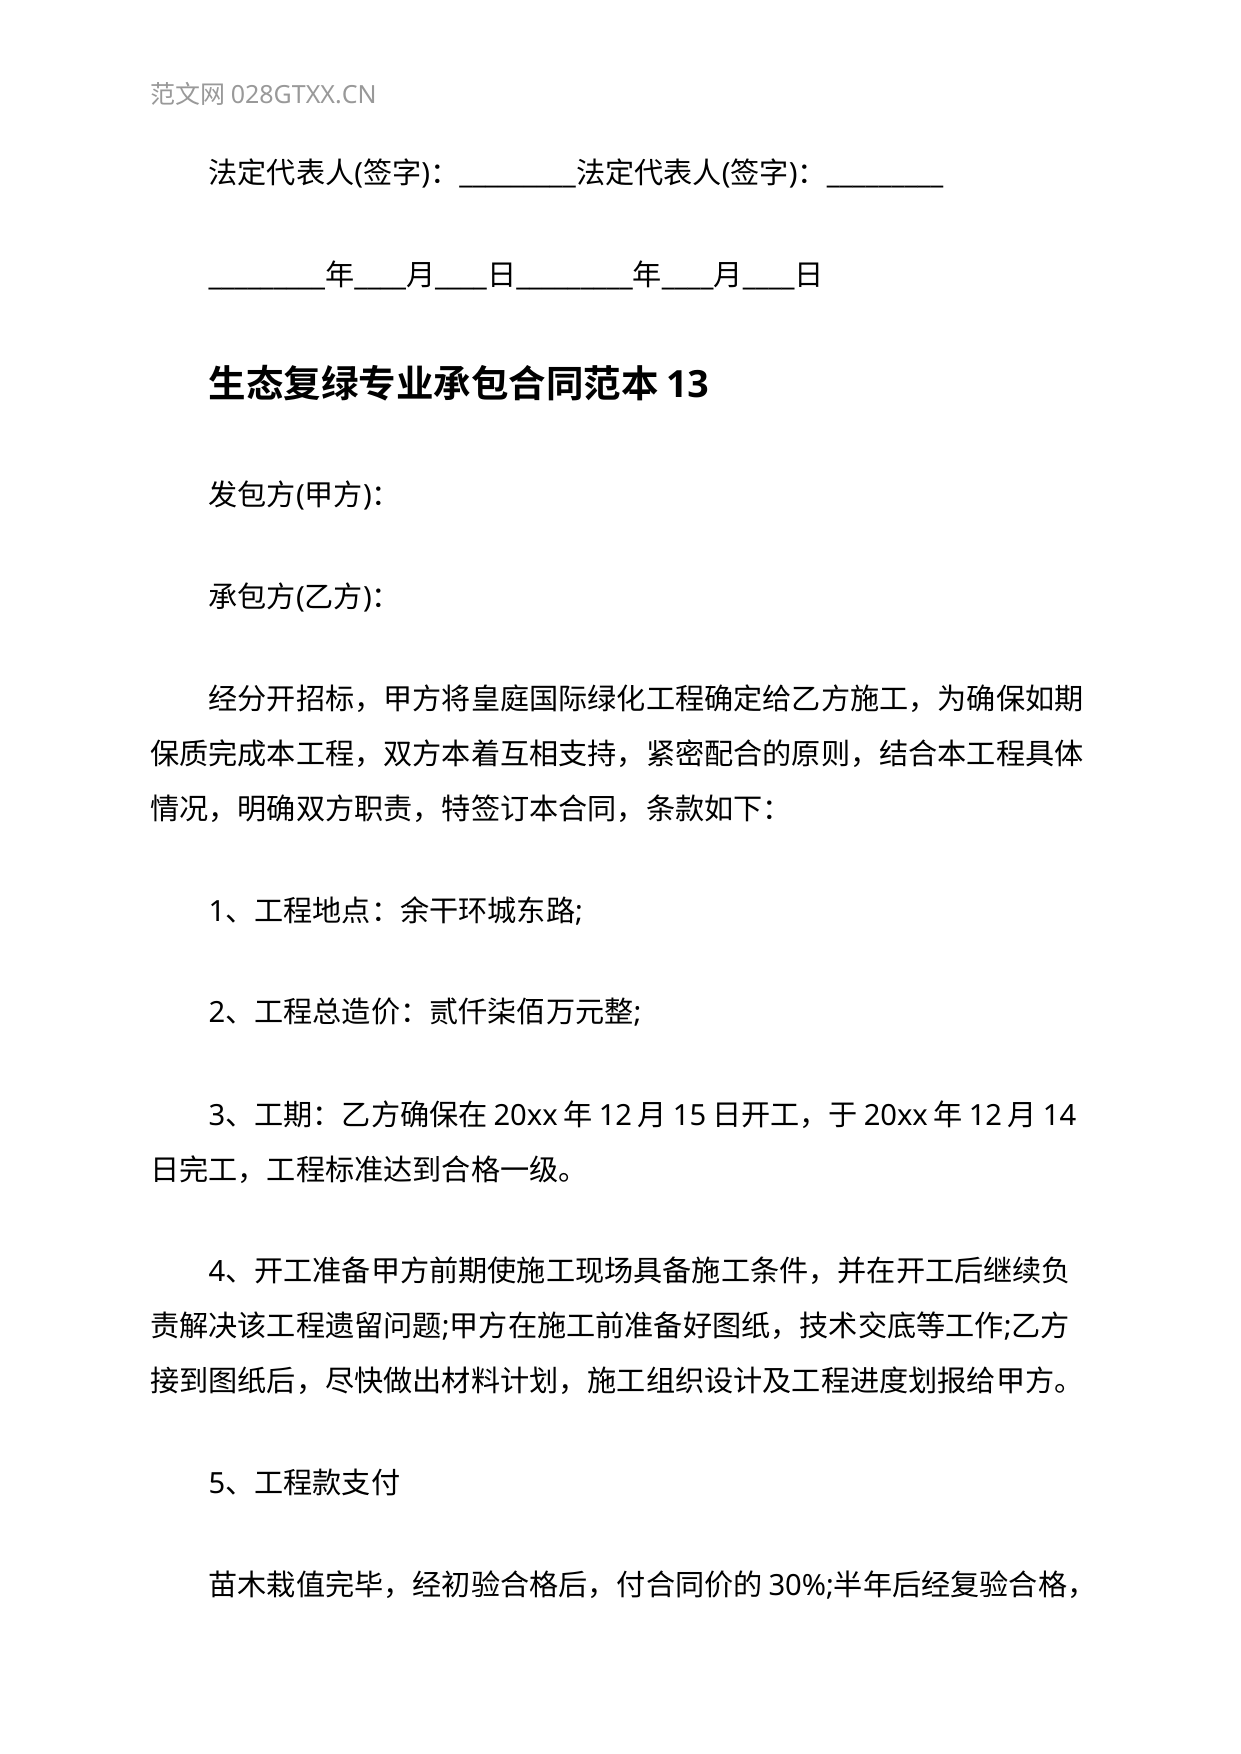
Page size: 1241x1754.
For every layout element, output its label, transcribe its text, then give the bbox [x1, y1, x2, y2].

text 经分开招标，甲方将皇庭国际绿化工程确定给乙方施工，为确保如期保质完成本工程，双方本着互相支持，紧密配合的原则，结合本工程具体情况，明确双方职责，特签订本合同，条款如下： [150, 676, 1090, 828]
text _________年____月____日_________年____月____日 [150, 252, 1090, 294]
text 5、工程款支付 [150, 1459, 1090, 1502]
text 3、工期：乙方确保在20xx年12月15日开工，于20xx年12月14日完工，工程标准达到合格一级。 [150, 1091, 1090, 1188]
text 1、工程地点：余干环城东路; [150, 887, 1090, 929]
text 4、开工准备甲方前期使施工现场具备施工条件，并在开工后继续负责解决该工程遗留问题;甲方在施工前准备好图纸，技术交底等工作;乙方接到图纸后，尽快做出材料计划，施工组织设计及工程进度划报给甲方。 [150, 1248, 1090, 1400]
text 发包方(甲方)： [150, 472, 1090, 514]
text 承包方(乙方)： [150, 573, 1090, 616]
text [150, 1562, 1090, 1604]
text 法定代表人(签字)：_________法定代表人(签字)：_________ [150, 150, 1090, 192]
text 生态复绿专业承包合同范本13 [150, 354, 1090, 408]
text 2、工程总造价：贰仟柒佰万元整; [150, 989, 1090, 1031]
